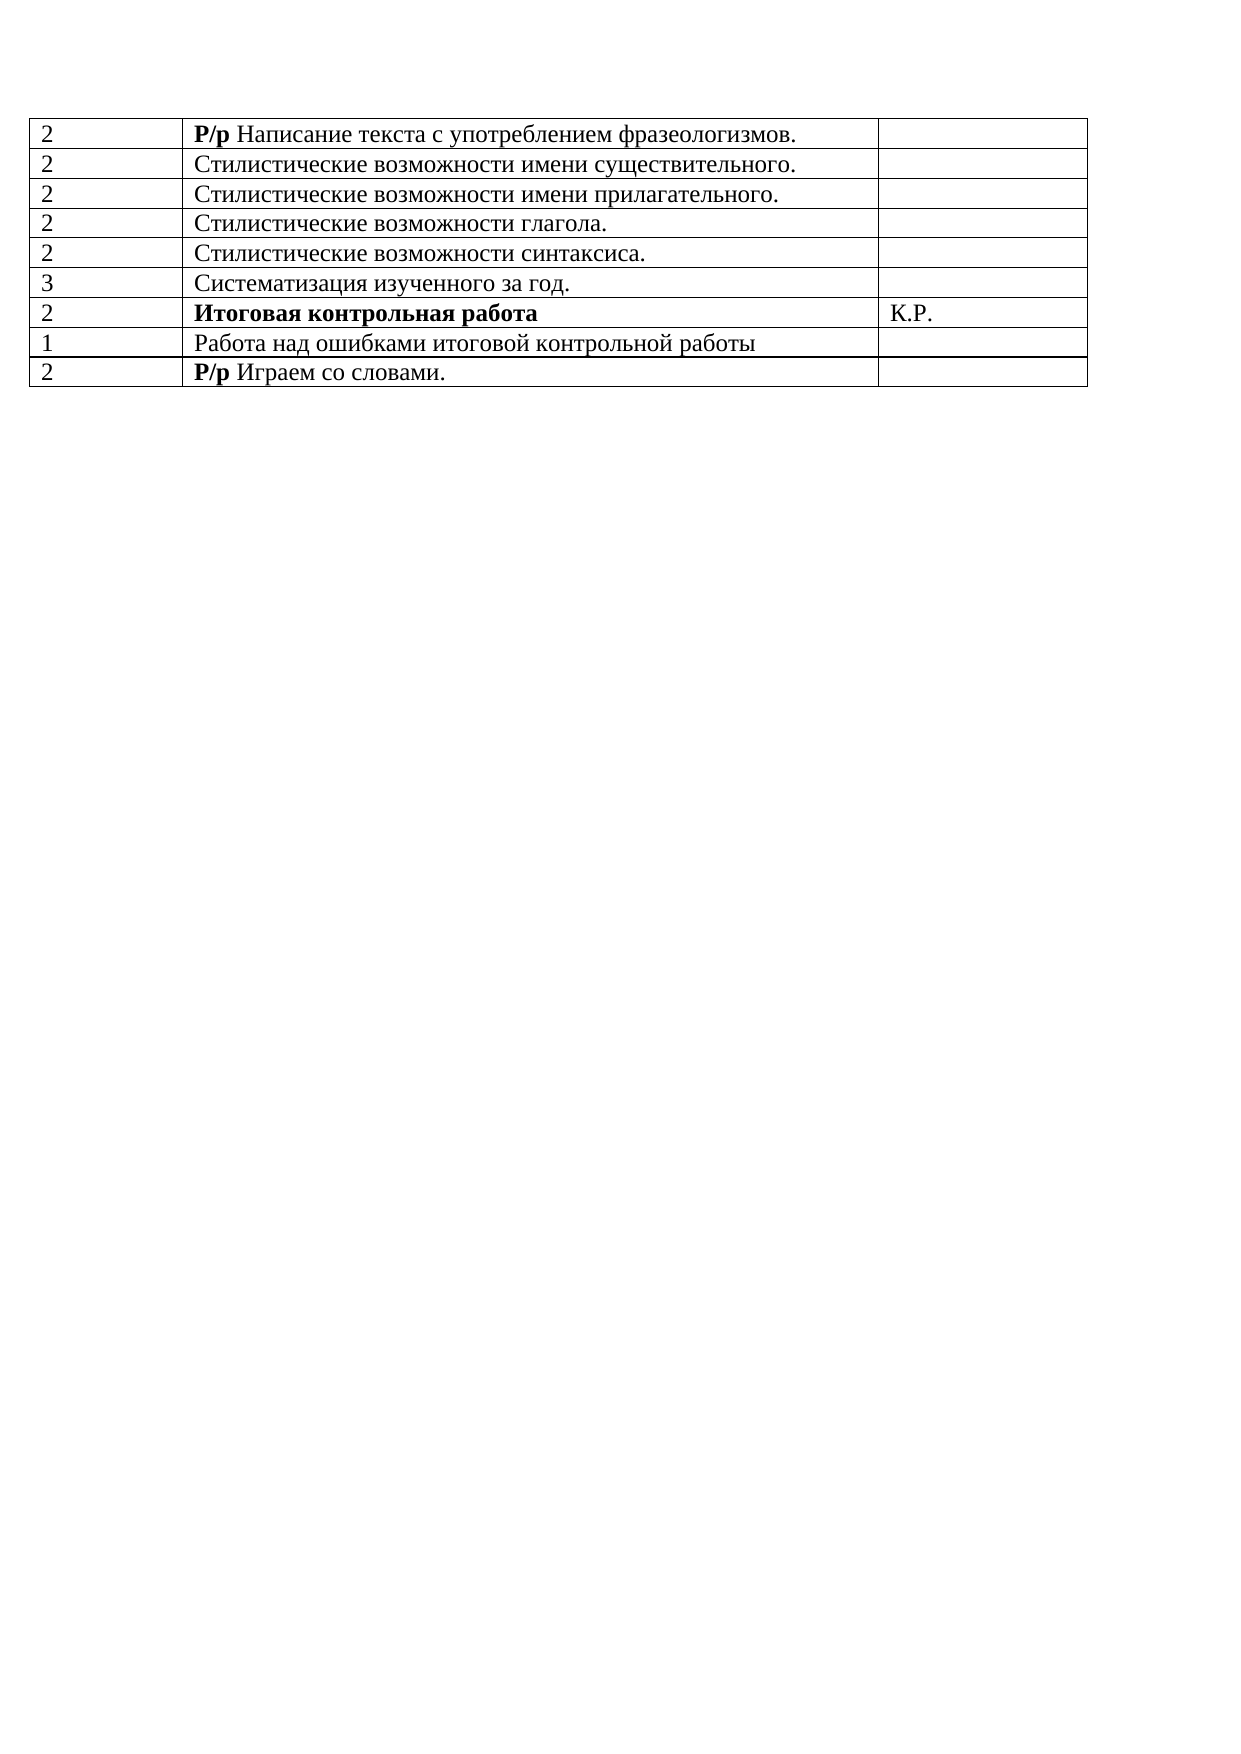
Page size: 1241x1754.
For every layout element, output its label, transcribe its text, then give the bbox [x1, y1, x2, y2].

table_cell [879, 209, 1087, 237]
table_cell 2 [30, 149, 182, 178]
table_cell Систематизация изученного за год. [183, 268, 878, 297]
table_cell Стилистические возможности синтаксиса. [183, 238, 878, 267]
table_cell [879, 268, 1087, 297]
table_cell Работа над ошибками итоговой контрольной работы [183, 328, 878, 356]
table_cell 2 [30, 358, 182, 386]
table_cell 2 [30, 238, 182, 267]
table_cell [879, 238, 1087, 267]
table_cell Стилистические возможности глагола. [183, 209, 878, 237]
table_cell Р/р Играем со словами. [183, 358, 878, 386]
table_cell [879, 119, 1087, 148]
table_cell 2 [30, 298, 182, 327]
table_cell 3 [30, 268, 182, 297]
table_cell 1 [30, 328, 182, 356]
table_cell Стилистические возможности имени существительного. [183, 149, 878, 178]
table_cell [879, 149, 1087, 178]
table_cell 2 [30, 209, 182, 237]
table_cell 2 [30, 119, 182, 148]
table_cell [879, 179, 1087, 207]
table_cell [879, 358, 1087, 386]
table_cell [879, 328, 1087, 356]
table_cell Итоговая контрольная работа [183, 298, 878, 327]
table_cell Р/р Написание текста с употреблением фразеологизмов. [183, 119, 878, 148]
table_cell 2 [30, 179, 182, 207]
table_cell К.Р. [879, 298, 1087, 327]
table_cell Стилистические возможности имени прилагательного. [183, 179, 878, 207]
